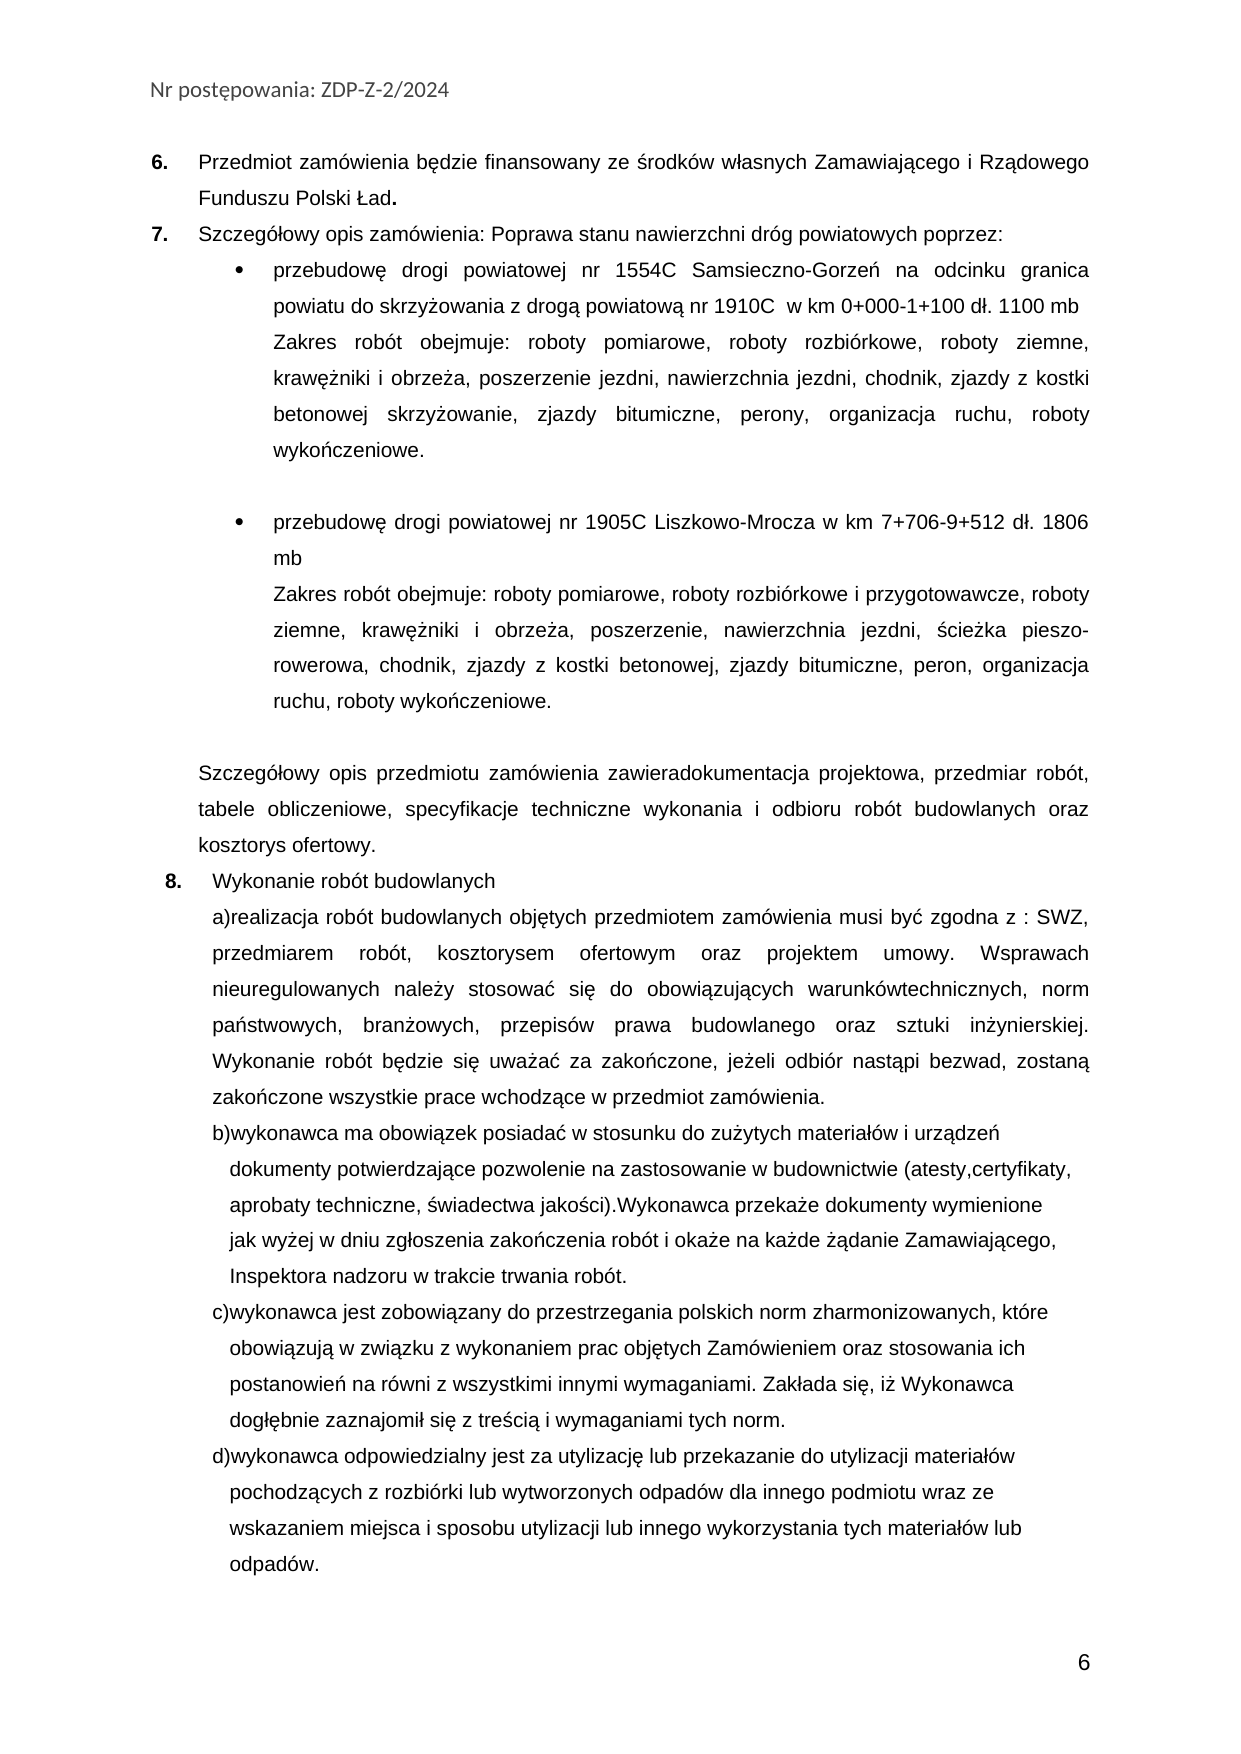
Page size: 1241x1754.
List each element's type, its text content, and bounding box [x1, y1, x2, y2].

list jak wyżej w dniu zgłoszenia zakończenia robót i okaże na każde żądanie Zamawiającego, [212, 1228, 1090, 1252]
list aprobaty techniczne, świadectwa jakości).Wykonawca przekaże dokumenty wymienione [212, 1192, 1090, 1216]
list dokumenty potwierdzające pozwolenie na zastosowanie w budownictwie (atesty,certyfikaty, [212, 1156, 1090, 1180]
list Wykonanie robót budowlanych [165, 869, 1090, 893]
text Szczegółowy opis przedmiotu zamówienia zawieradokumentacja projektowa, przedmiar robót, tabele obliczeniowe, specyfikacje techniczne wykonania i odbioru robót budowlanych oraz kosztorys ofertowy. [198, 761, 1090, 857]
list postanowień na równi z wszystkimi innymi wymaganiami. Zakłada się, iż Wykonawca [212, 1372, 1090, 1396]
list Szczegółowy opis zamówienia: Poprawa stanu nawierzchni dróg powiatowych poprzez: [151, 222, 1090, 246]
list Inspektora nadzoru w trakcie trwania robót. [212, 1264, 1090, 1288]
list przebudowę drogi powiatowej nr 1554C Samsieczno-Gorzeń na odcinku granica powiatu do skrzyżowania z drogą powiatową nr 1910C w km 0+000-1+100 dł. 1100 mb [236, 258, 1090, 318]
list obowiązują w związku z wykonaniem prac objętych Zamówieniem oraz stosowania ich [212, 1336, 1090, 1360]
list Zakres robót obejmuje: roboty pomiarowe, roboty rozbiórkowe i przygotowawcze, roboty ziemne, krawężniki i obrzeża, poszerzenie, nawierzchnia jezdni, ścieżka pieszo-rowerowa, chodnik, zjazdy z kostki betonowej, zjazdy bitumiczne, peron, organizacja ruchu, roboty wykończeniowe. [273, 581, 1090, 713]
list pochodzących z rozbiórki lub wytworzonych odpadów dla innego podmiotu wraz ze [212, 1480, 1090, 1504]
list Zakres robót obejmuje: roboty pomiarowe, roboty rozbiórkowe, roboty ziemne, krawężniki i obrzeża, poszerzenie jezdni, nawierzchnia jezdni, chodnik, zjazdy z kostki betonowej skrzyżowanie, zjazdy bitumiczne, perony, organizacja ruchu, roboty wykończeniowe. [273, 330, 1090, 462]
list wskazaniem miejsca i sposobu utylizacji lub innego wykorzystania tych materiałów lub [212, 1516, 1090, 1540]
list dogłębnie zaznajomił się z treścią i wymaganiami tych norm. [212, 1408, 1090, 1432]
list d)wykonawca odpowiedzialny jest za utylizację lub przekazanie do utylizacji materiałów [212, 1444, 1090, 1468]
list odpadów. [212, 1552, 1090, 1576]
list przebudowę drogi powiatowej nr 1905C Liszkowo-Mrocza w km 7+706-9+512 dł. 1806 mb [236, 509, 1090, 569]
list a)realizacja robót budowlanych objętych przedmiotem zamówienia musi być zgodna z : SWZ, przedmiarem robót, kosztorysem ofertowym oraz projektem umowy. Wsprawach nieuregulowanych należy stosować się do obowiązujących warunkówtechnicznych, norm państwowych, branżowych, przepisów prawa budowlanego oraz sztuki inżynierskiej. Wykonanie robót będzie się uważać za zakończone, jeżeli odbiór nastąpi bezwad, zostaną zakończone wszystkie prace wchodzące w przedmiot zamówienia. [212, 905, 1090, 1108]
list Przedmiot zamówienia będzie finansowany ze środków własnych Zamawiającego i Rządowego Funduszu Polski Ład. [151, 150, 1090, 210]
list c)wykonawca jest zobowiązany do przestrzegania polskich norm zharmonizowanych, które [212, 1300, 1090, 1324]
list b)wykonawca ma obowiązek posiadać w stosunku do zużytych materiałów i urządzeń [212, 1121, 1090, 1144]
